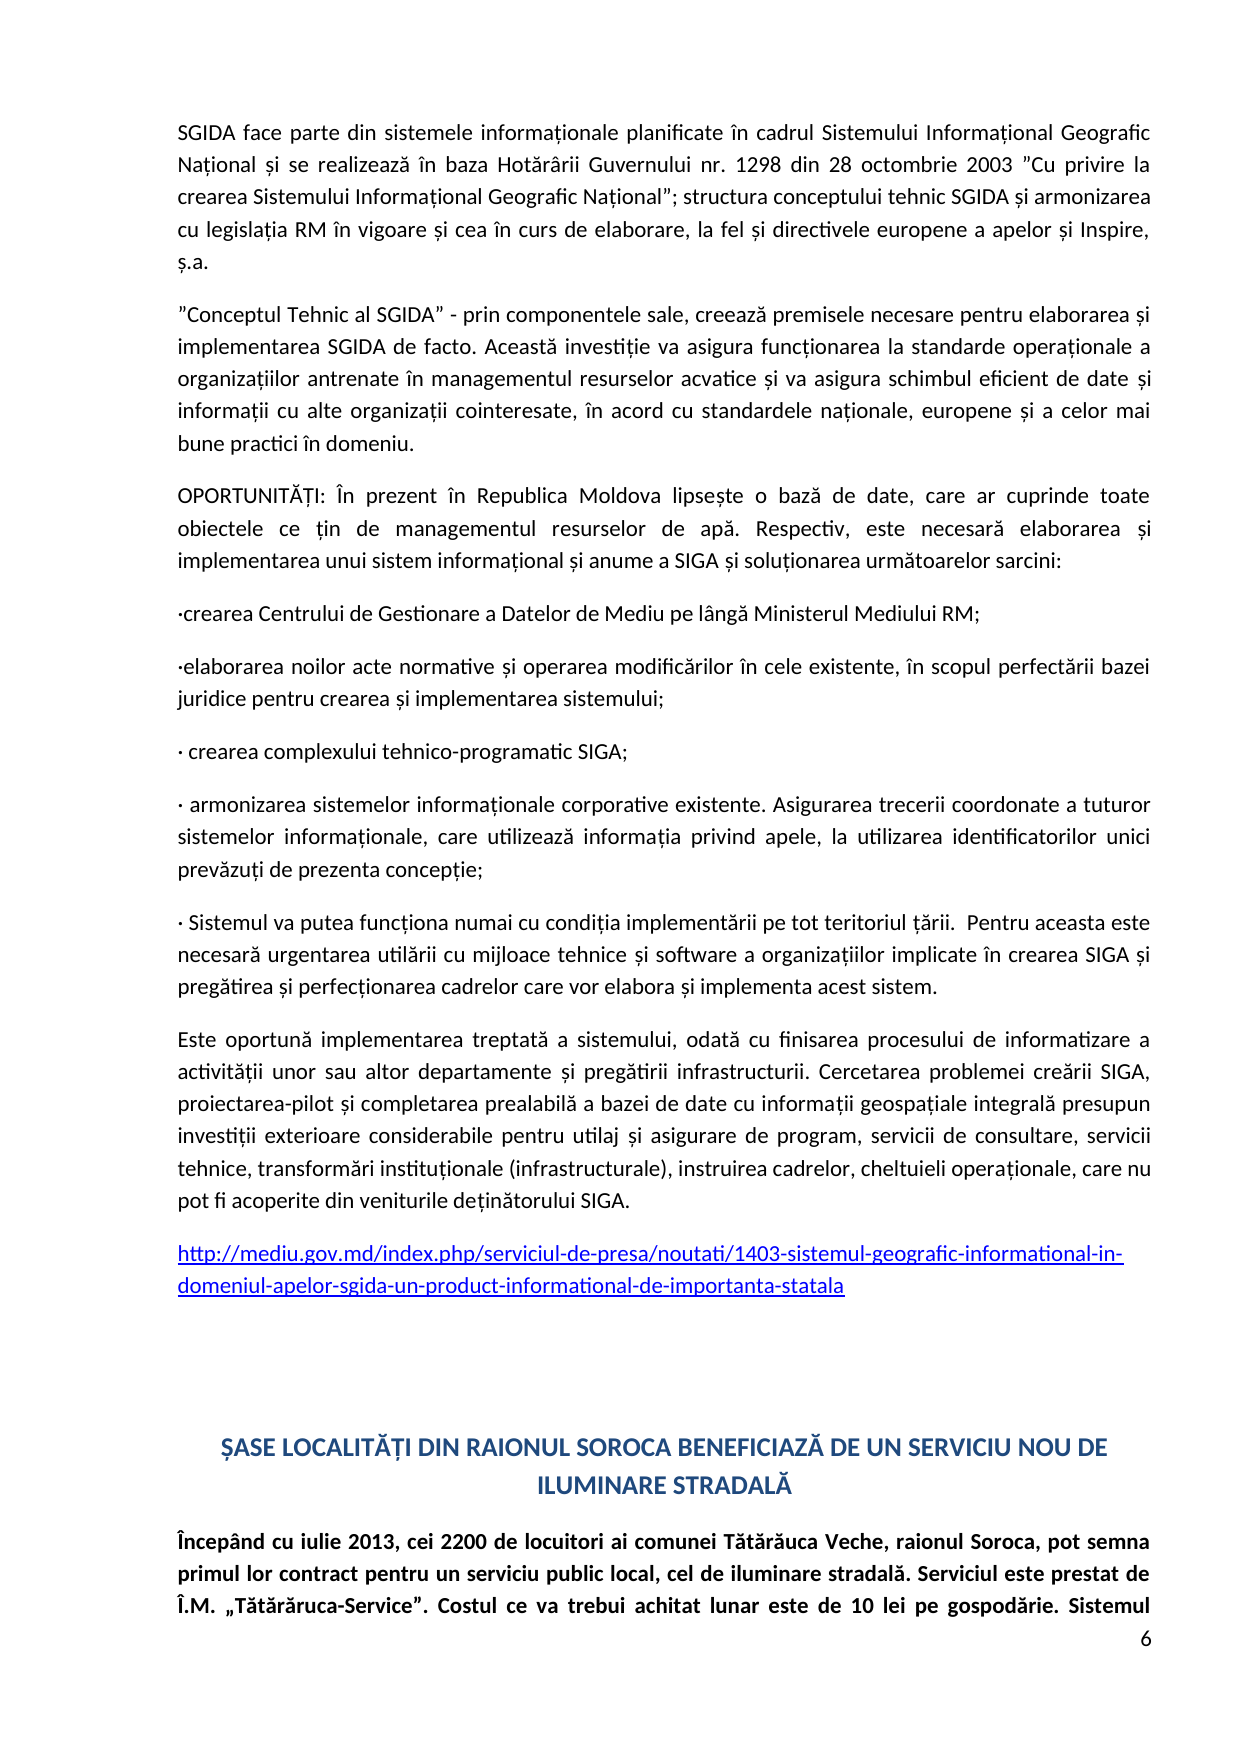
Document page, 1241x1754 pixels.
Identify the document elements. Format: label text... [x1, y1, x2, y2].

text http://mediu.gov.md/index.php/serviciul-de-presa/noutati/1403-sistemul-geografic-informational-in-domeniul-apelor-sgida-un-product-informational-de-importanta-statala [177, 1239, 1152, 1299]
text · Sistemul va putea funcţiona numai cu condiţia implementării pe tot teritoriul ţării. Pentru aceasta este necesară urgentarea utilării cu mijloace tehnice şi software a organizaţiilor implicate în crearea SIGA și pregătirea şi perfecţionarea cadrelor care vor elabora şi implementa acest sistem. [177, 908, 1152, 1000]
text OPORTUNITĂȚI: În prezent în Republica Moldova lipseşte o bază de date, care ar cuprinde toate obiectele ce ţin de managementul resurselor de apă. Respectiv, este necesară elaborarea şi implementarea unui sistem informațional și anume a SIGA şi soluţionarea următoarelor sarcini: [177, 482, 1152, 574]
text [177, 118, 1152, 275]
text ·crearea Centrului de Gestionare a Datelor de Mediu pe lângă Ministerul Mediului RM; [177, 599, 1152, 627]
text Este oportună implementarea treptată a sistemului, odată cu finisarea procesului de informatizare a activităţii unor sau altor departamente şi pregătirii infrastructurii. Cercetarea problemei creării SIGA, proiectarea-pilot şi completarea prealabilă a bazei de date cu informaţii geospaţiale integrală presupun investiţii exterioare considerabile pentru utilaj şi asigurare de program, servicii de consultare, servicii tehnice, transformări instituţionale (infrastructurale), instruirea cadrelor, cheltuieli operaţionale, care nu pot fi acoperite din veniturile deţinătorului SIGA. [177, 1025, 1152, 1214]
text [177, 1527, 1152, 1619]
text ȘASE LOCALITĂŢI DIN RAIONUL SOROCA BENEFICIAZĂ DE UN SERVICIU NOU DE ILUMINARE STRADALĂ [177, 1430, 1152, 1501]
text ·elaborarea noilor acte normative şi operarea modificărilor în cele existente, în scopul perfectării bazei juridice pentru crearea şi implementarea sistemului; [177, 652, 1152, 712]
text ”Conceptul Tehnic al SGIDA” - prin componentele sale, creează premisele necesare pentru elaborarea și implementarea SGIDA de facto. Această investiţie va asigura funcţionarea la standarde operaţionale a organizațiilor antrenate în managementul resurselor acvatice și va asigura schimbul eficient de date şi informaţii cu alte organizații cointeresate, în acord cu standardele naționale, europene și a celor mai bune practici în domeniu. [177, 300, 1152, 457]
text · armonizarea sistemelor informaţionale corporative existente. Asigurarea trecerii coordonate a tuturor sistemelor informaţionale, care utilizează informaţia privind apele, la utilizarea identificatorilor unici prevăzuţi de prezenta concepţie; [177, 790, 1152, 883]
text · crearea complexului tehnico-programatic SIGA; [177, 737, 1152, 765]
